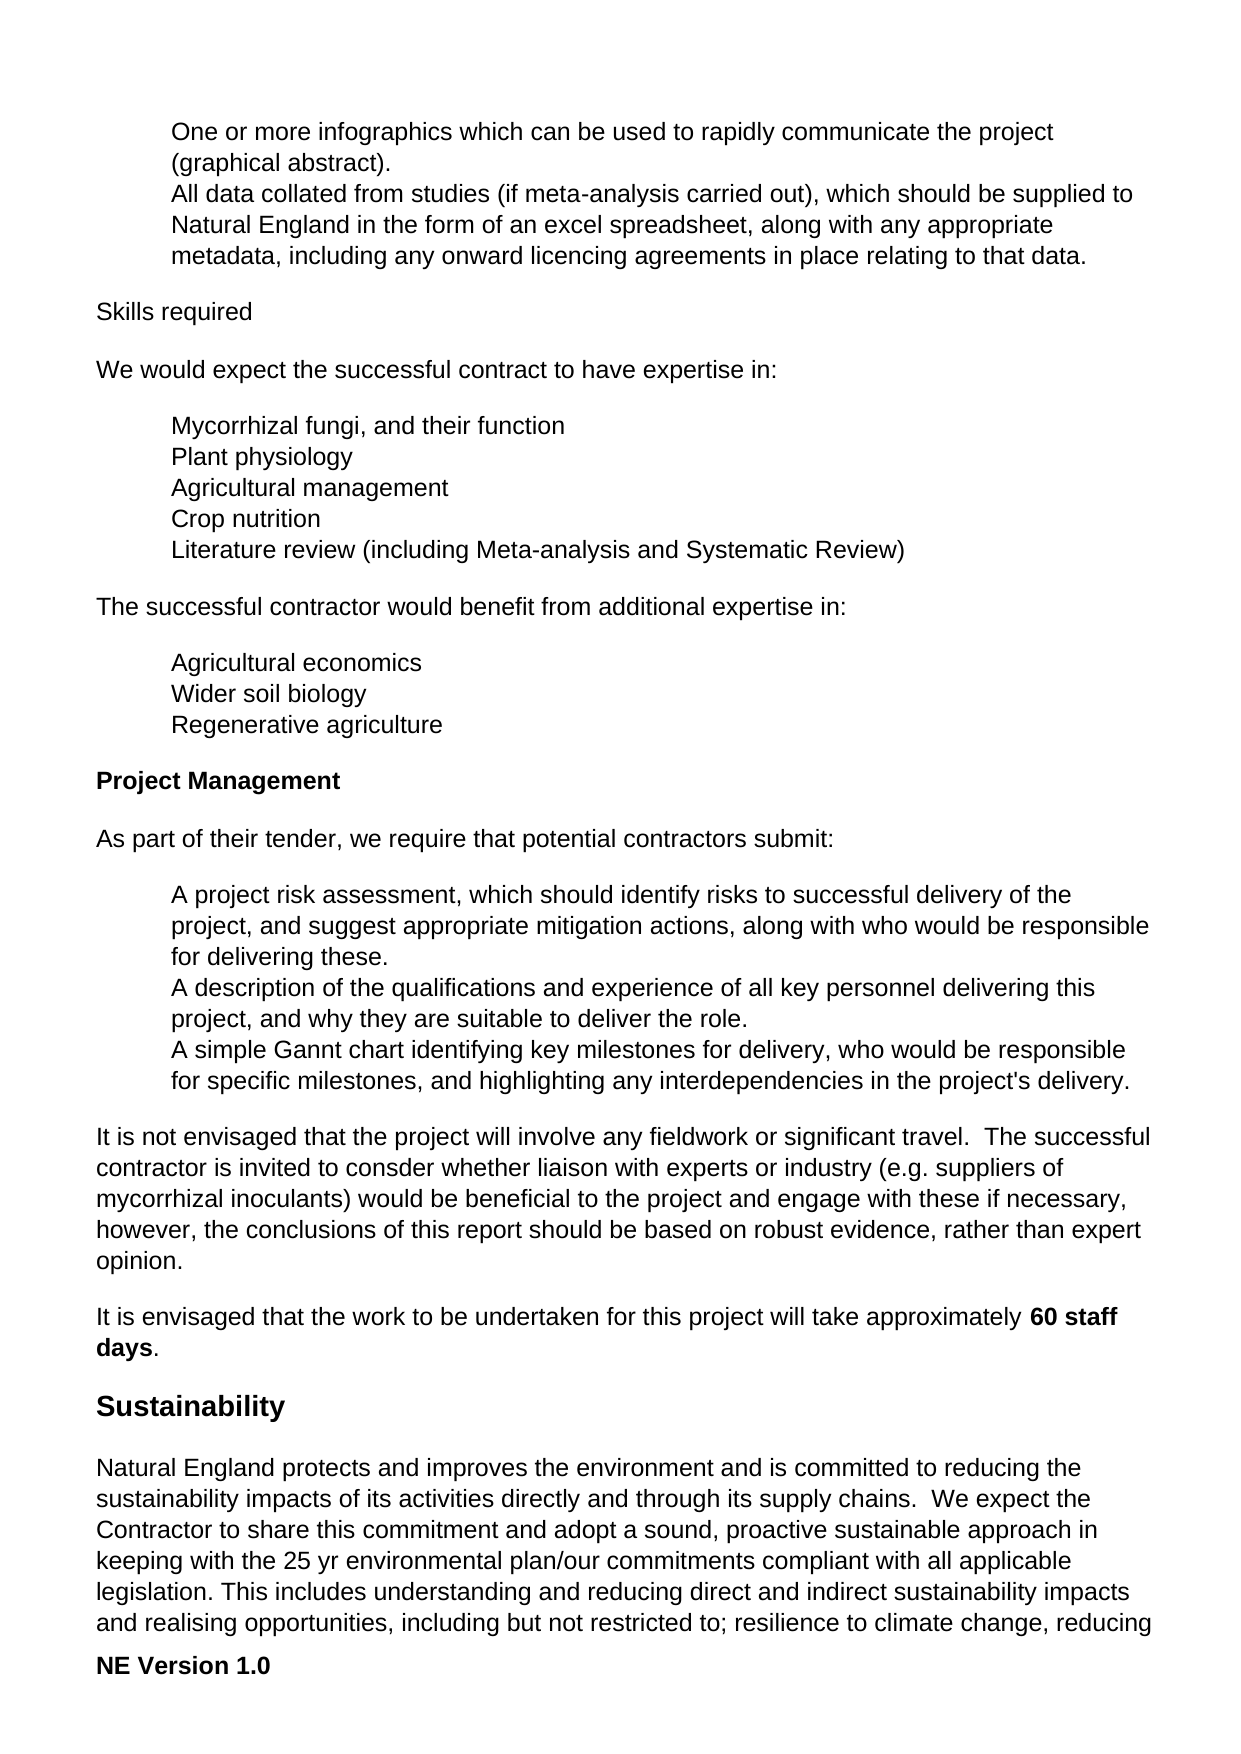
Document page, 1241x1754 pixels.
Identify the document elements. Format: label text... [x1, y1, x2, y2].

list Mycorrhizal fungi, and their function [171, 411, 1154, 440]
text It is envisaged that the work to be undertaken for this project will take approximately 60 staff days. [96, 1302, 1154, 1362]
text We would expect the successful contract to have expertise in: [96, 355, 1154, 384]
list Wider soil biology [171, 678, 1154, 707]
list Literature review (including Meta-analysis and Systematic Review) [171, 535, 1154, 564]
text The successful contractor would benefit from additional expertise in: [96, 591, 1154, 620]
list Plant physiology [171, 442, 1154, 471]
list A project risk assessment, which should identify risks to successful delivery of the project, and suggest appropriate mitigation actions, along with who would be responsible for delivering these. [171, 880, 1154, 971]
text It is not envisaged that the project will involve any fieldwork or significant travel. The successful contractor is invited to consder whether liaison with experts or industry (e.g. suppliers of mycorrhizal inoculants) would be beneficial to the project and engage with these if necessary, however, the conclusions of this report should be based on robust evidence, rather than expert opinion. [96, 1122, 1154, 1275]
subtitle Sustainability [96, 1389, 1154, 1423]
text Skills required [96, 297, 1154, 326]
list Agricultural management [171, 473, 1154, 502]
text Project Management [96, 766, 1154, 794]
list All data collated from studies (if meta-analysis carried out), which should be supplied to Natural England in the form of an excel spreadsheet, along with any appropriate metadata, including any onward licencing agreements in place relating to that data. [171, 179, 1154, 270]
text As part of their tender, we require that potential contractors submit: [96, 824, 1154, 852]
list Regenerative agriculture [171, 709, 1154, 738]
list One or more infographics which can be used to rapidly communicate the project (graphical abstract). [171, 117, 1154, 177]
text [96, 1453, 1154, 1637]
list A simple Gannt chart identifying key milestones for delivery, who would be responsible for specific milestones, and highlighting any interdependencies in the project's delivery. [171, 1035, 1154, 1095]
list Agricultural economics [171, 647, 1154, 676]
list Crop nutrition [171, 504, 1154, 533]
list A description of the qualifications and experience of all key personnel delivering this project, and why they are suitable to deliver the role. [171, 973, 1154, 1033]
